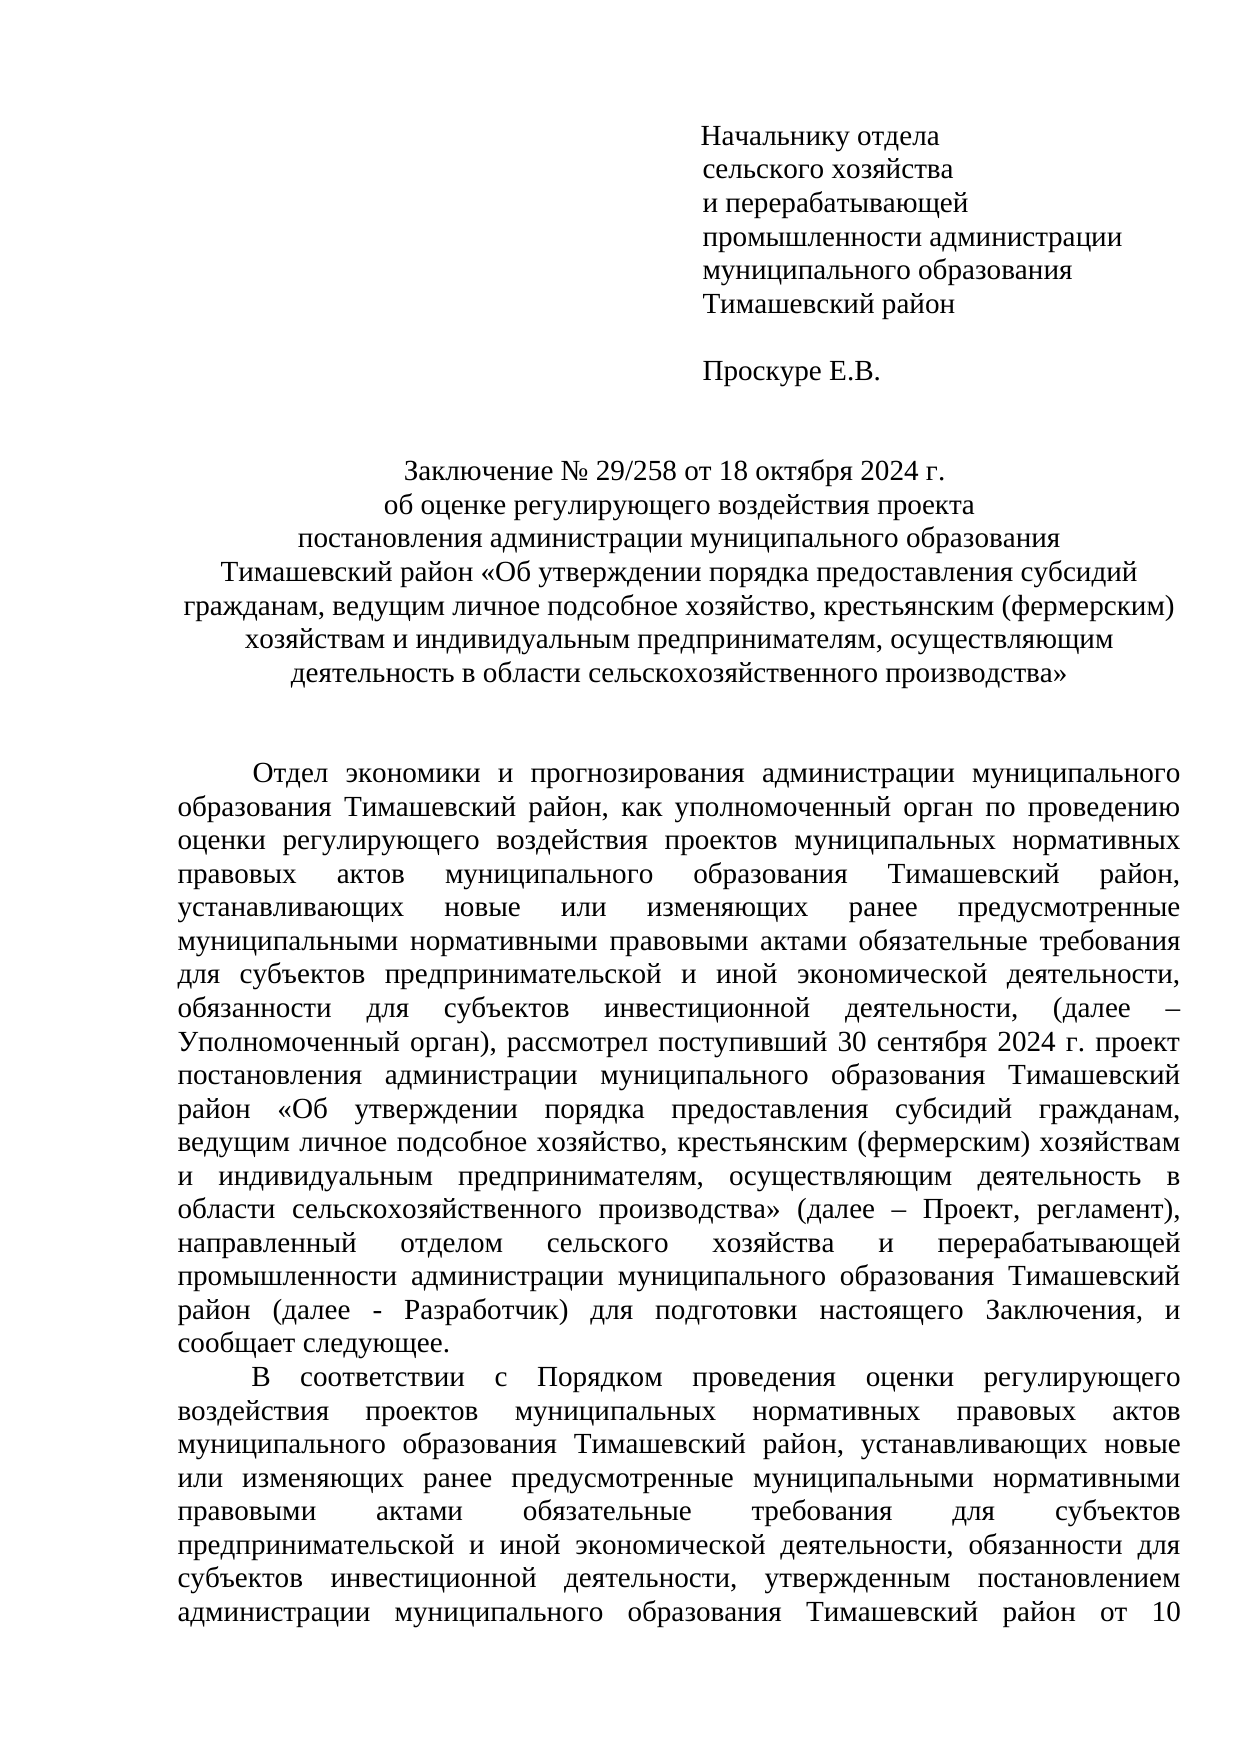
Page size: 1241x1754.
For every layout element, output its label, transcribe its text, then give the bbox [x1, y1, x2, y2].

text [177, 1359, 1181, 1627]
text деятельность в области сельскохозяйственного производства» [177, 655, 1181, 688]
text постановления администрации муниципального образования [177, 521, 1181, 554]
text Тимашевский район «Об утверждении порядка предоставления субсидий [177, 554, 1181, 588]
text хозяйствам и индивидуальным предпринимателям, осуществляющим [177, 621, 1181, 655]
text и перерабатывающей [702, 185, 1181, 219]
text промышленности администрации [702, 219, 1181, 252]
text Заключение № 29/258 от 18 октября 2024 г. [177, 453, 1171, 487]
text Тимашевский район [702, 286, 1181, 319]
text Начальнику отдела [177, 118, 1171, 152]
text сельского хозяйства [702, 152, 1181, 185]
text Проскуре Е.В. [702, 353, 1181, 386]
text об оценке регулирующего воздействия проекта [177, 487, 1181, 521]
text Отдел экономики и прогнозирования администрации муниципального образования Тимашевский район, как уполномоченный орган по проведению оценки регулирующего воздействия проектов муниципальных нормативных правовых актов муниципального образования Тимашевский район, устанавливающих новые или изменяющих ранее предусмотренные муниципальными нормативными правовыми актами обязательные требования для субъектов предпринимательской и иной экономической деятельности, обязанности для субъектов инвестиционной деятельности, (далее – Уполномоченный орган), рассмотрел поступивший 30 сентября 2024 г. проект постановления администрации муниципального образования Тимашевский район «Об утверждении порядка предоставления субсидий гражданам, ведущим личное подсобное хозяйство, крестьянским (фермерским) хозяйствам и индивидуальным предпринимателям, осуществляющим деятельность в области сельскохозяйственного производства» (далее – Проект, регламент), направленный отделом сельского хозяйства и перерабатывающей промышленности администрации муниципального образования Тимашевский район (далее - Разработчик) для подготовки настоящего Заключения, и сообщает следующее. [177, 755, 1181, 1359]
text гражданам, ведущим личное подсобное хозяйство, крестьянским (фермерским) [177, 588, 1181, 621]
text муниципального образования [702, 252, 1181, 286]
